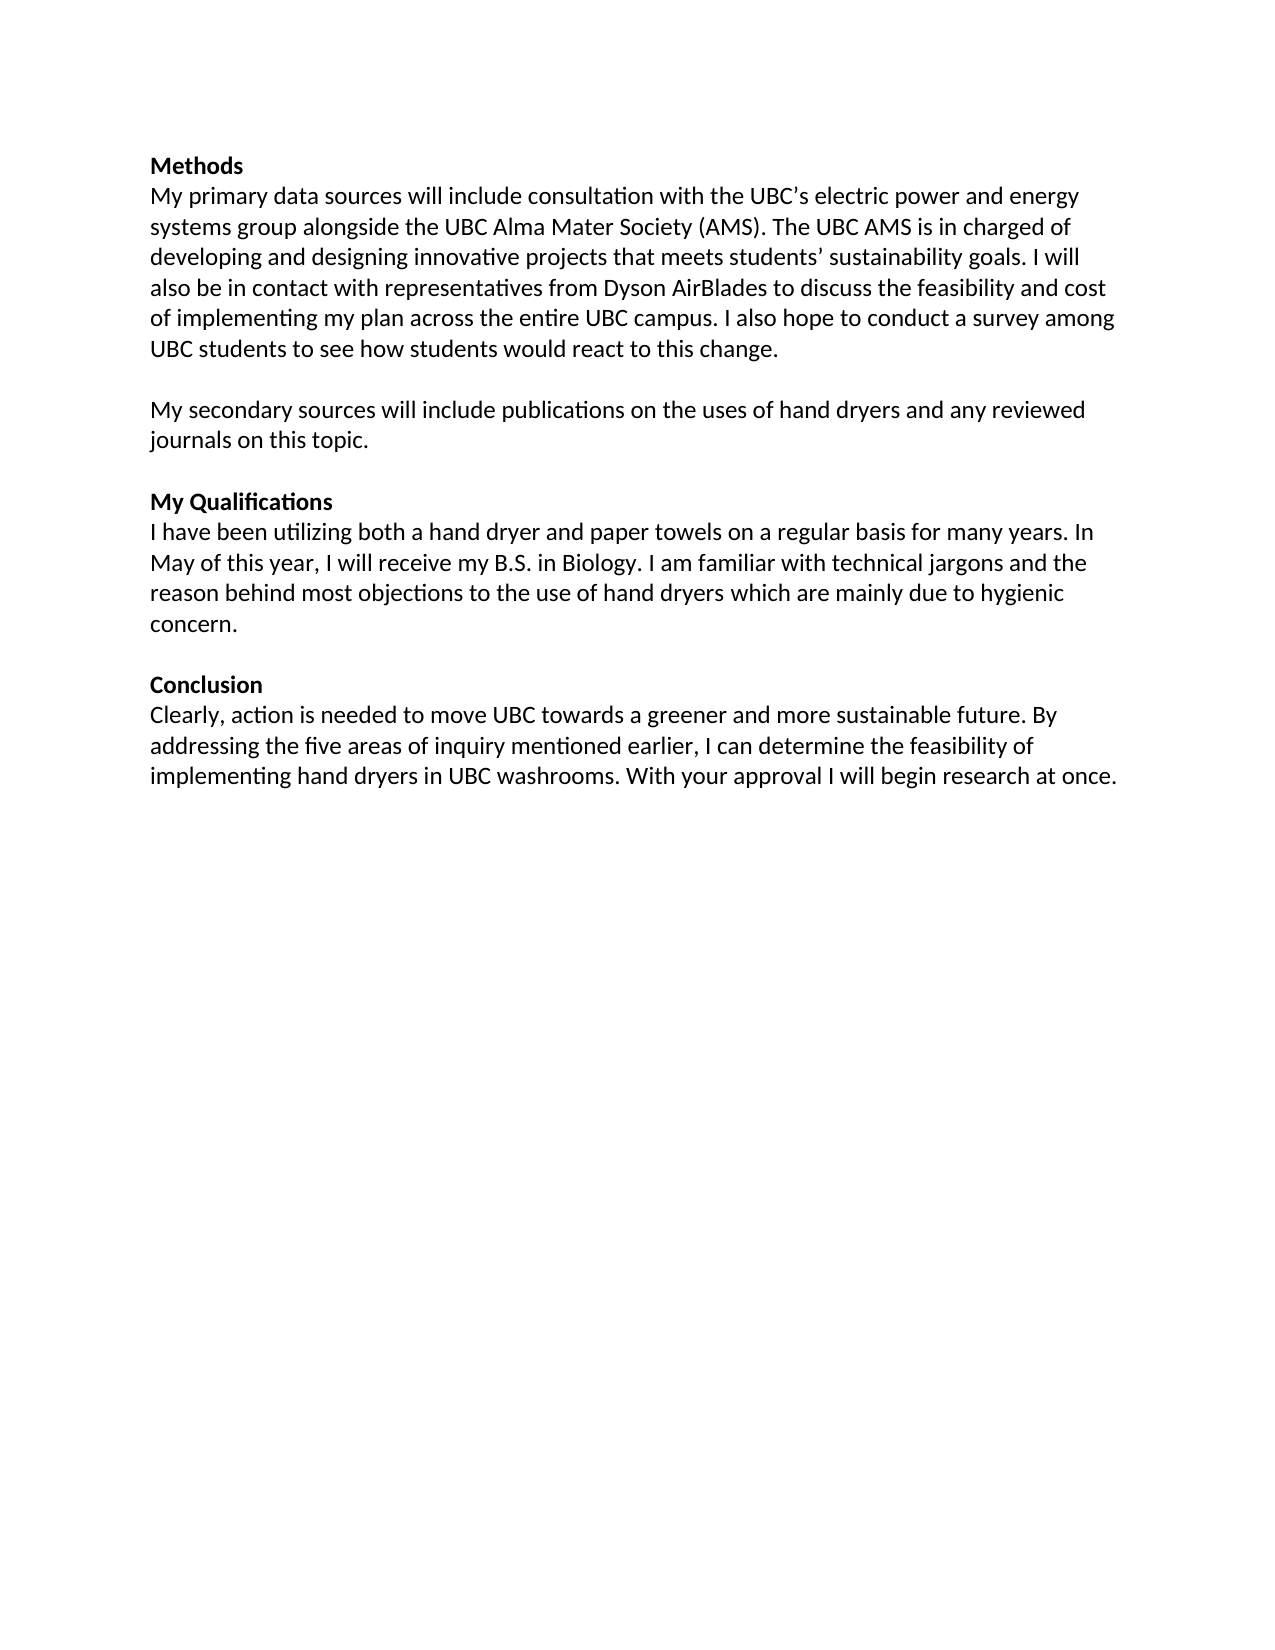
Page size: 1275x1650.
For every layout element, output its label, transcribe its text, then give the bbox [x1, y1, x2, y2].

text My primary data sources will include consultation with the UBC’s electric power and energy systems group alongside the UBC Alma Mater Society (AMS). The UBC AMS is in charged of developing and designing innovative projects that meets students’ sustainability goals. I will also be in contact with representatives from Dyson AirBlades to discuss the feasibility and cost of implementing my plan across the entire UBC campus. I also hope to conduct a survey among UBC students to see how students would react to this change. [150, 181, 1125, 364]
text My Qualifications [150, 486, 1125, 516]
text Methods [150, 150, 1125, 181]
text I have been utilizing both a hand dryer and paper towels on a regular basis for many years. In May of this year, I will receive my B.S. in Biology. I am familiar with technical jargons and the reason behind most objections to the use of hand dryers which are mainly due to hygienic concern. [150, 516, 1125, 638]
text Clearly, action is needed to move UBC towards a greener and more sustainable future. By addressing the five areas of inquiry mentioned earlier, I can determine the feasibility of implementing hand dryers in UBC washrooms. With your approval I will begin research at once. [150, 699, 1125, 791]
text My secondary sources will include publications on the uses of hand dryers and any reviewed journals on this topic. [150, 394, 1125, 455]
text Conclusion [150, 669, 1125, 699]
